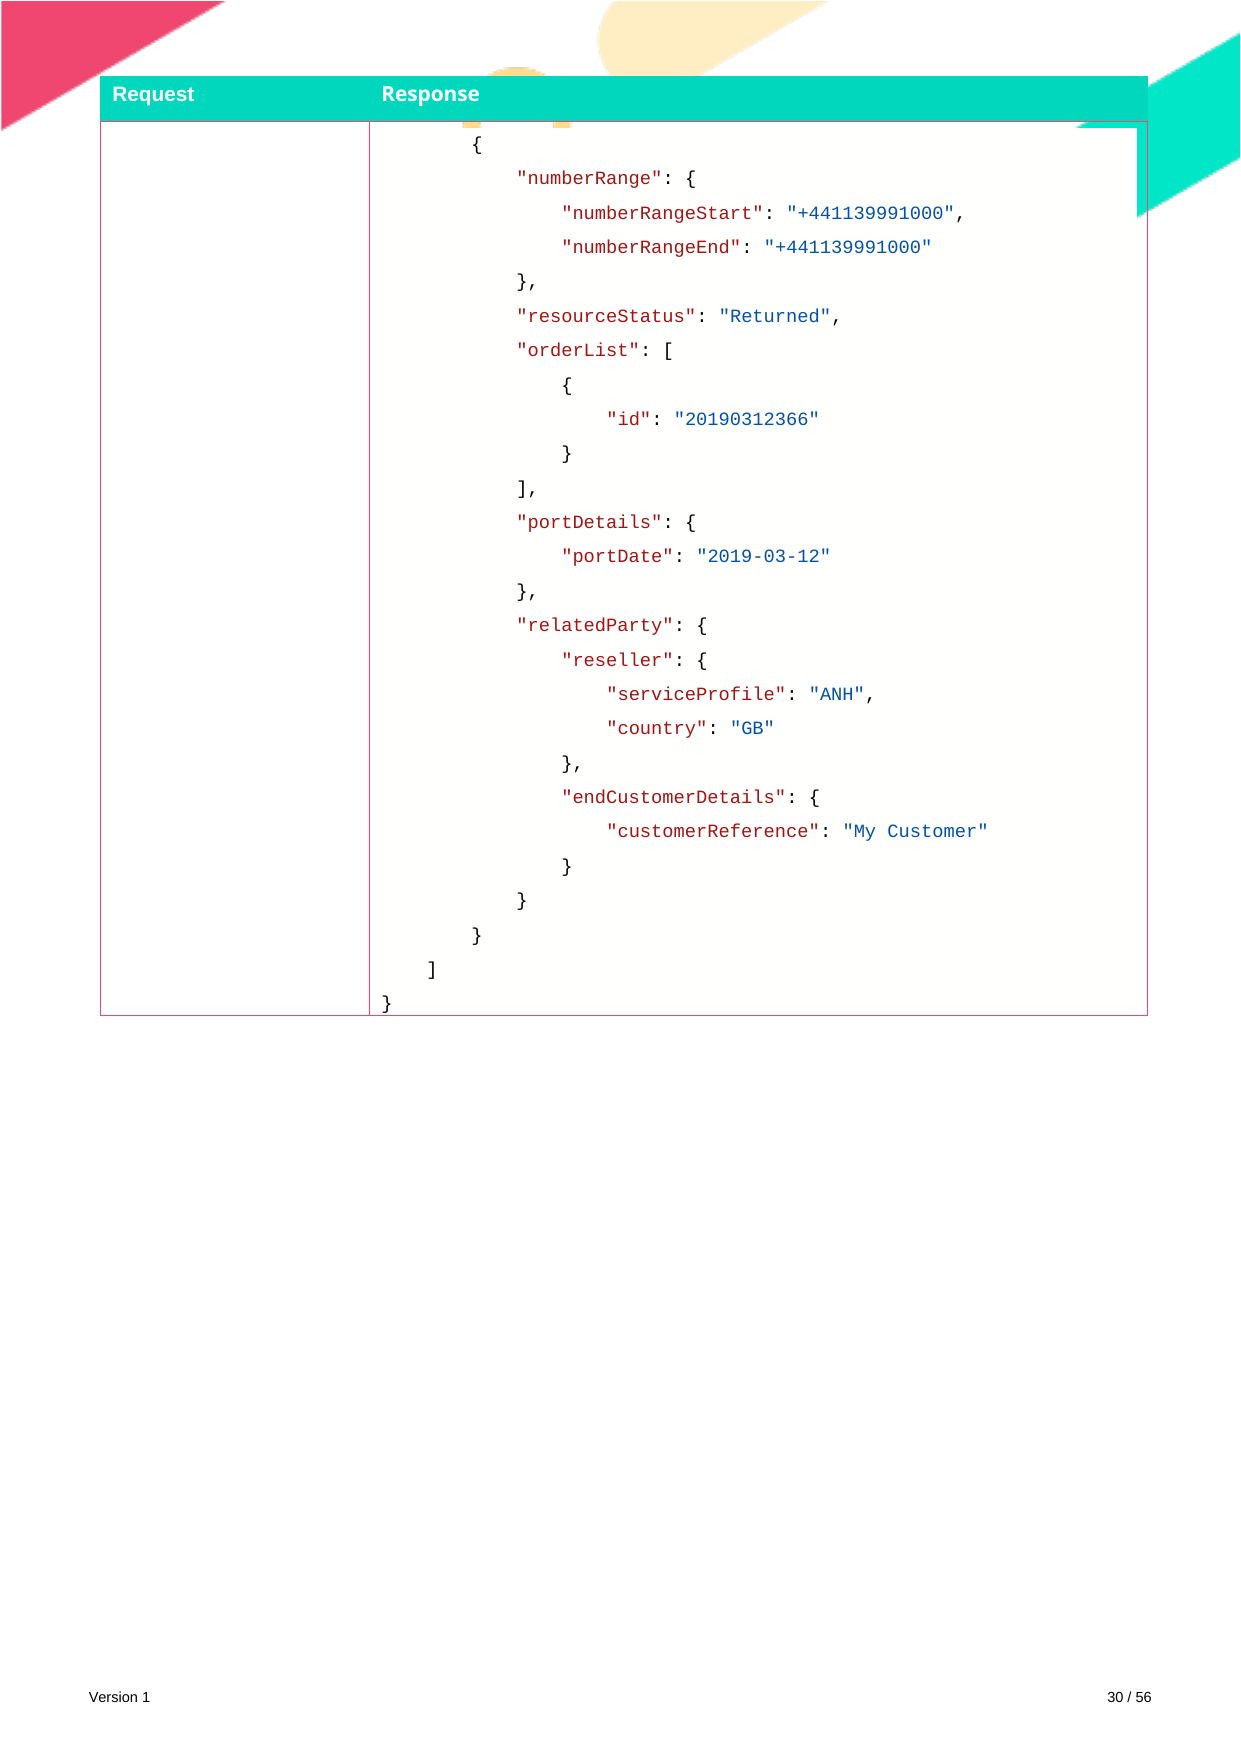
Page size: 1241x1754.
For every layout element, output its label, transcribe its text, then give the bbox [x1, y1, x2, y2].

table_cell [370, 122, 1147, 1015]
picture [1, 1, 1241, 379]
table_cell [101, 122, 369, 1015]
table_header Response [370, 78, 1147, 121]
table_header Request [101, 78, 369, 121]
